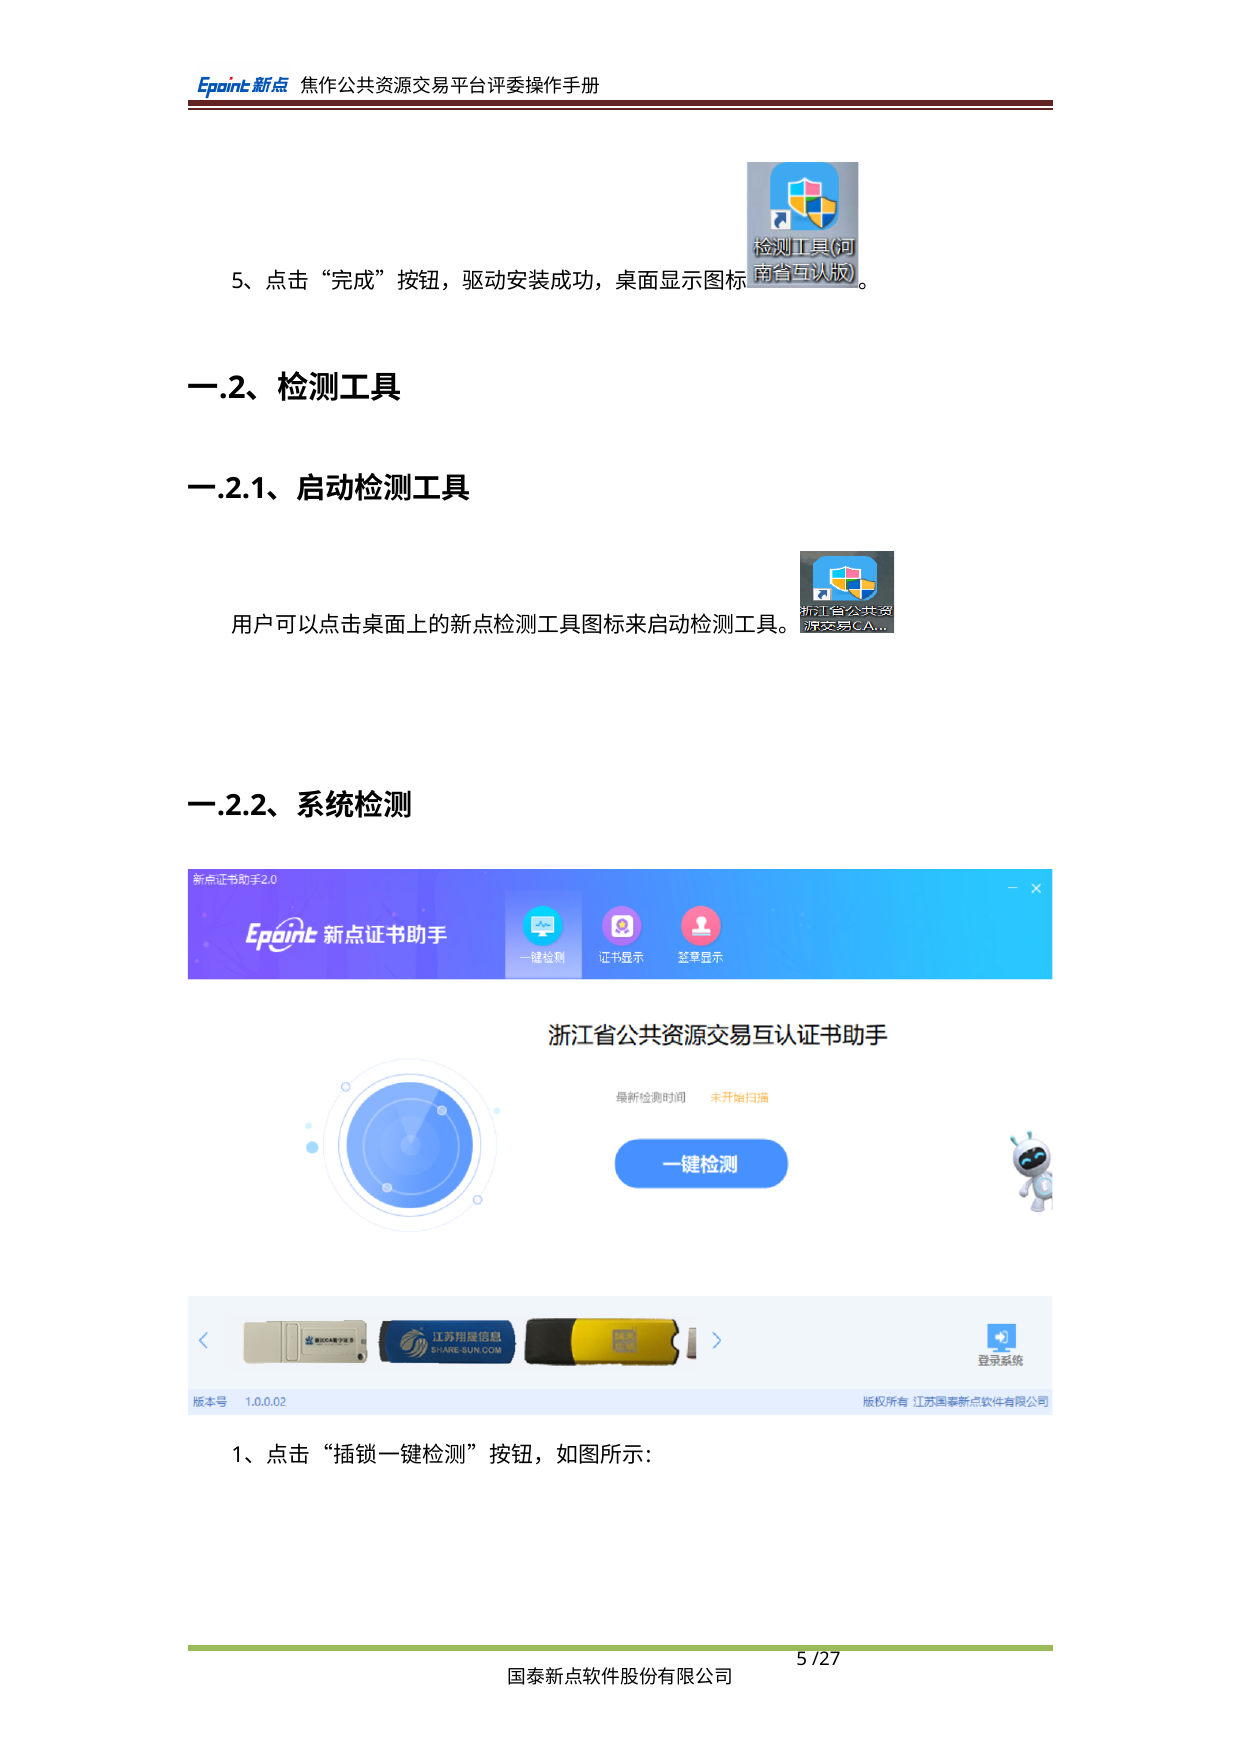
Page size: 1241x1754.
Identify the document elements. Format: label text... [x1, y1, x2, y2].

text 5、点击“完成”按钮，驱动安装成功，桌面显示图标。 [187, 162, 1053, 324]
subtitle 启动检测工具 [187, 453, 1053, 518]
picture [746, 162, 859, 288]
subtitle 系统检测 [187, 771, 1053, 836]
picture [194, 62, 294, 100]
subtitle 检测工具 [187, 353, 1053, 418]
text 用户可以点击桌面上的新点检测工具图标来启动检测工具。 [187, 552, 1053, 649]
list 点击“插锁一键检测”按钮，如图所示: [187, 1436, 1053, 1469]
picture [800, 551, 895, 633]
picture [187, 869, 1053, 1415]
